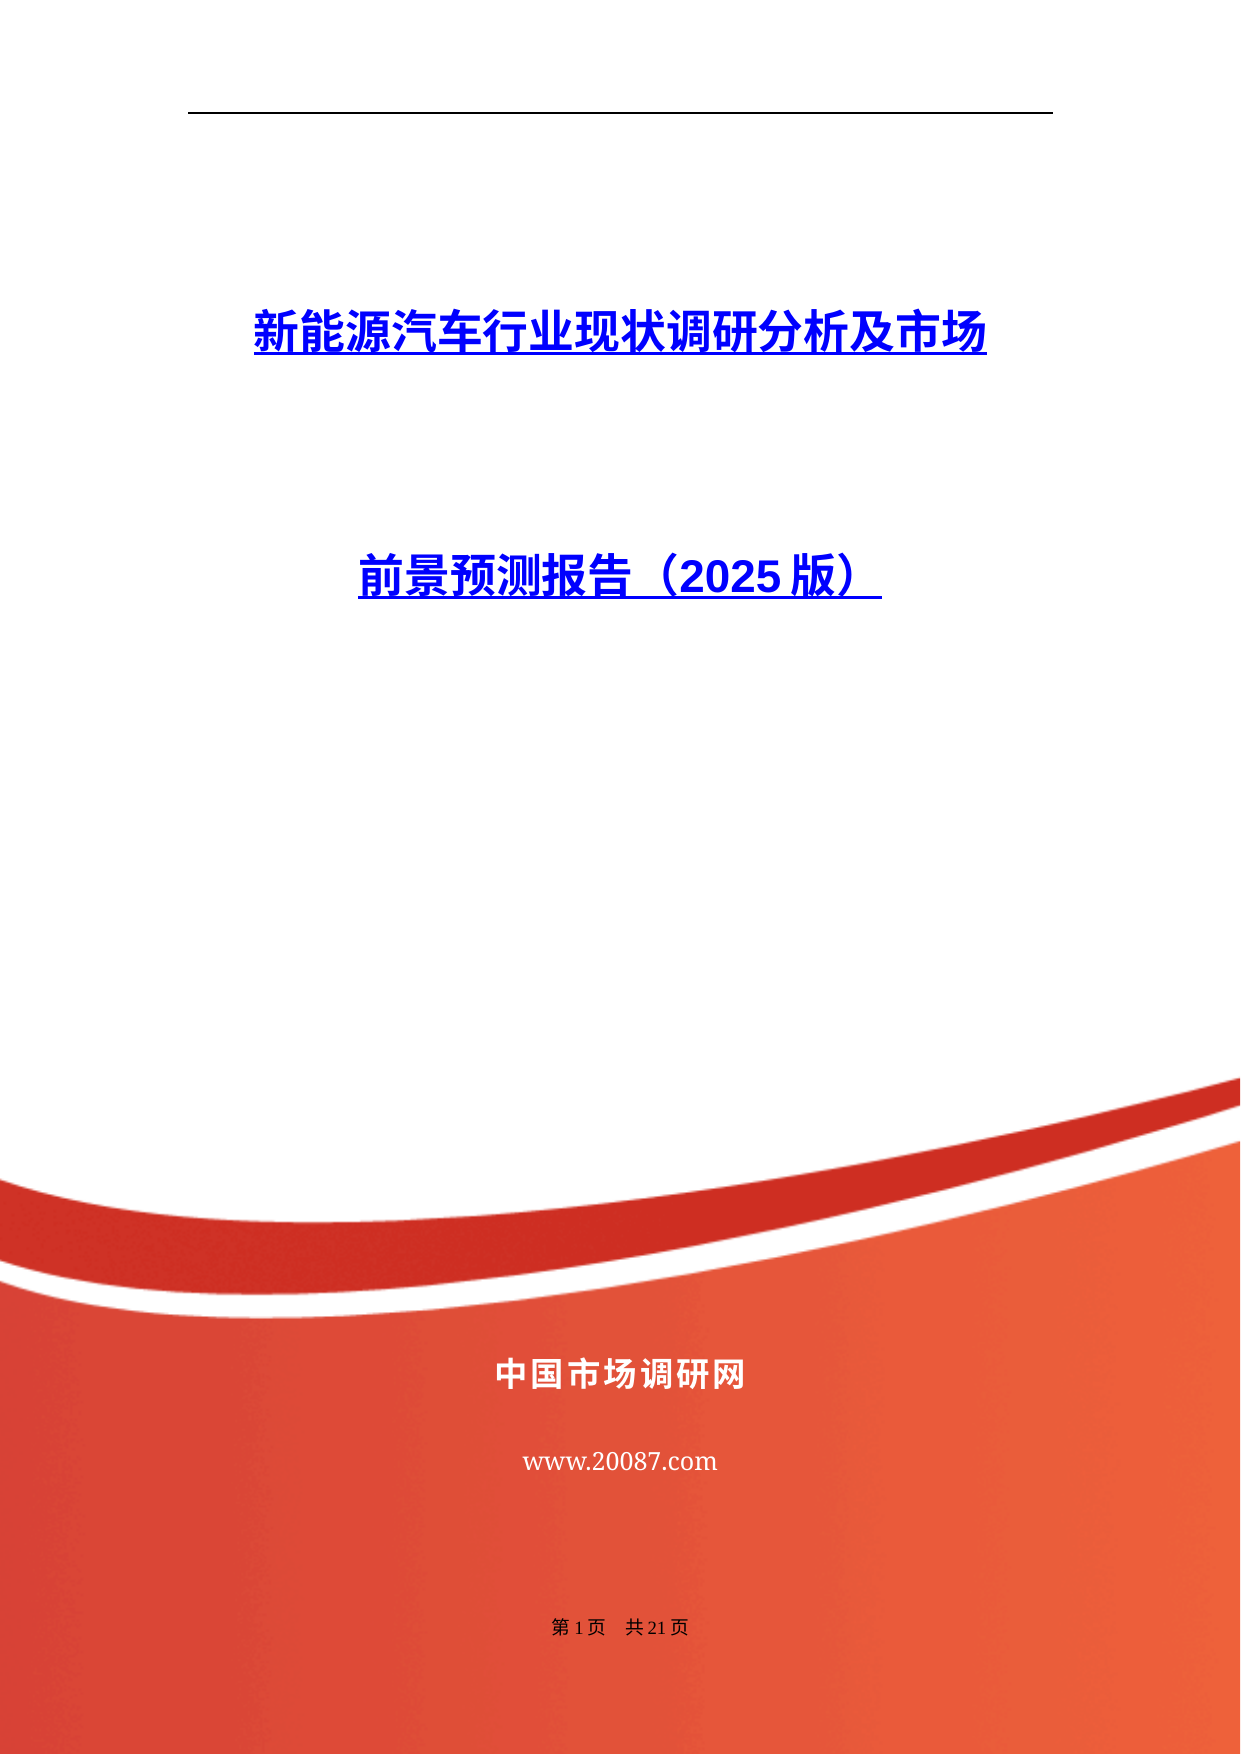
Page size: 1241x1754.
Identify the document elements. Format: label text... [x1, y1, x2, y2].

text www.20087.com [187, 1428, 1053, 1493]
table_header 新能源汽车行业现状调研分析及市场前景预测报告（2025版） [188, 207, 1053, 773]
picture [0, 1006, 1241, 1754]
subtitle 中国市场调研网 [187, 1339, 1053, 1404]
